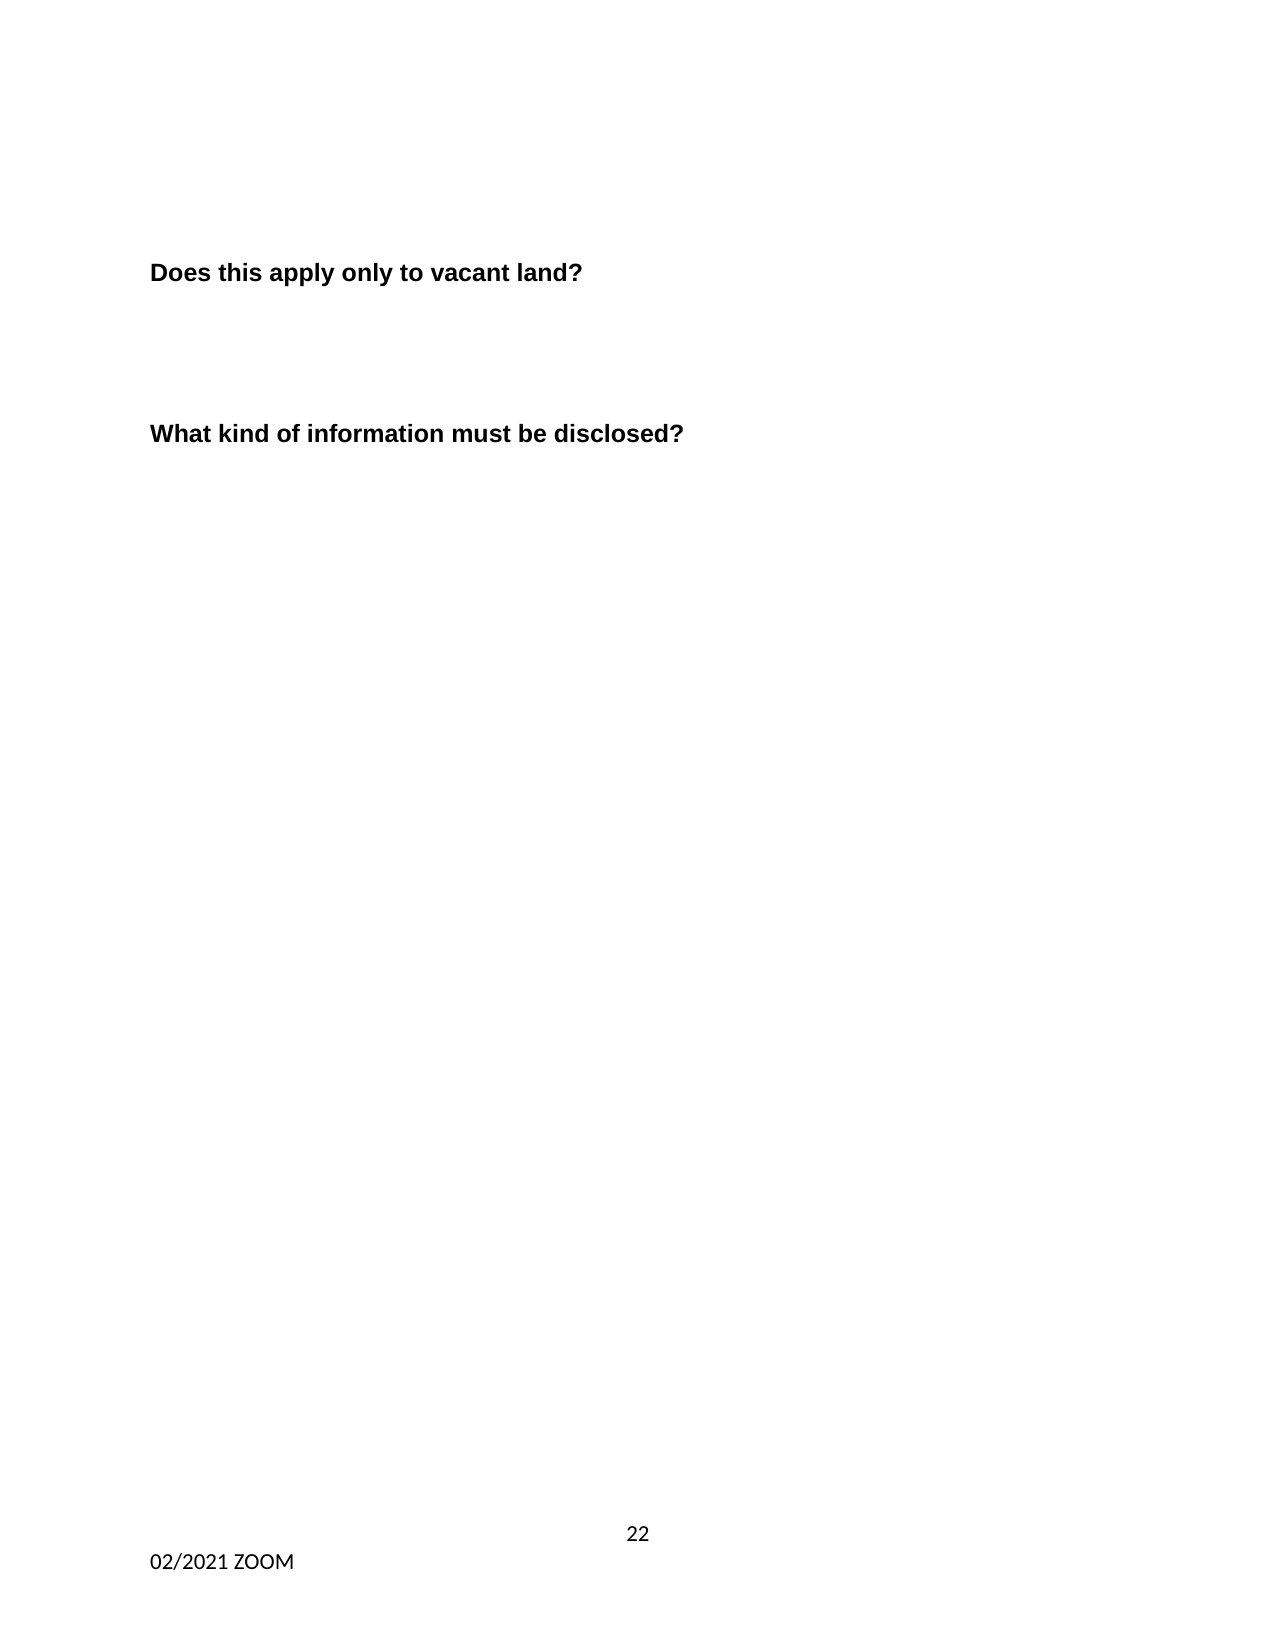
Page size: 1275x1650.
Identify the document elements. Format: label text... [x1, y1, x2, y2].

text What kind of information must be disclosed? [150, 419, 1125, 448]
text Does this apply only to vacant land? [150, 258, 1125, 286]
